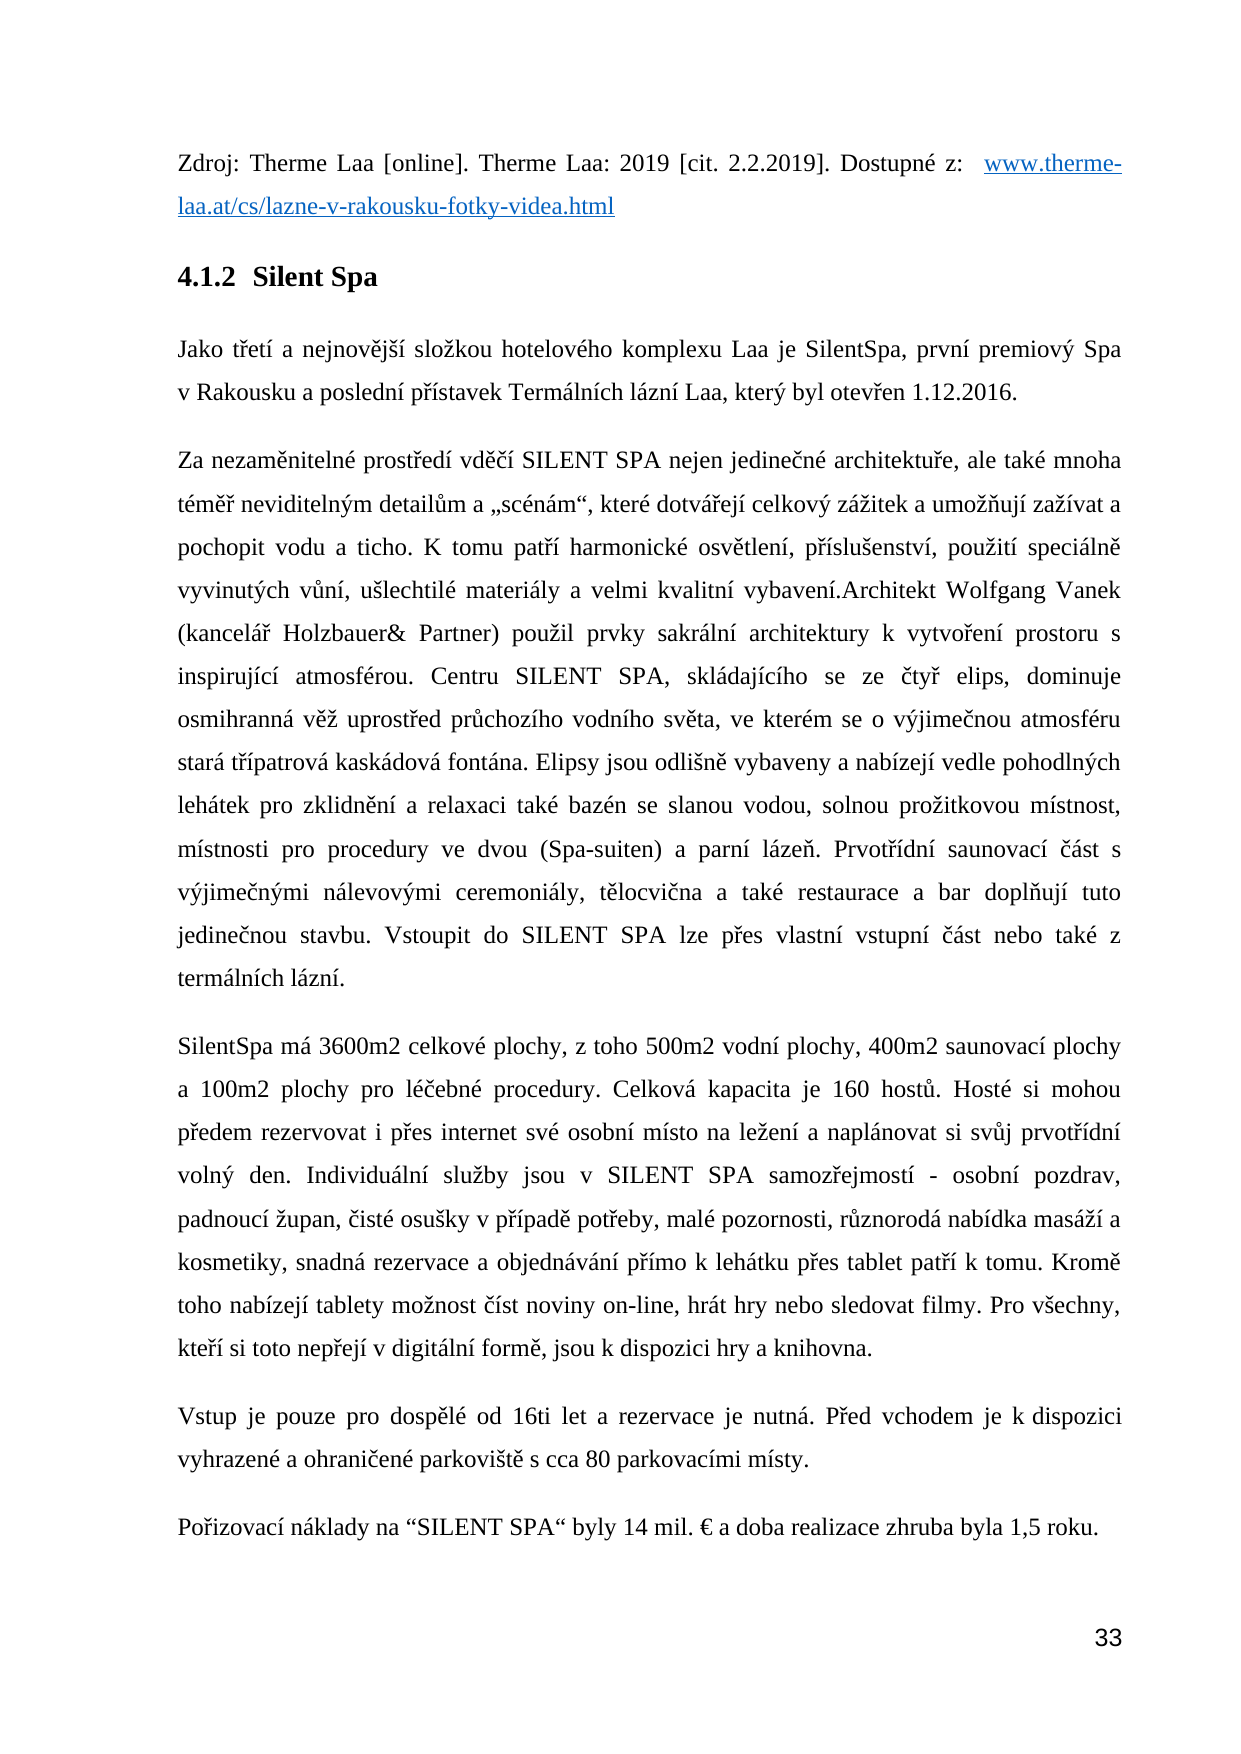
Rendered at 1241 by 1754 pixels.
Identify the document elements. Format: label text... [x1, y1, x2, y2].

text Za nezaměnitelné prostředí vděčí SILENT SPA nejen jedinečné architektuře, ale také mnoha téměř neviditelným detailům a „scénám“, které dotvářejí celkový zážitek a umožňují zažívat a pochopit vodu a ticho. K tomu patří harmonické osvětlení, příslušenství, použití speciálně vyvinutých vůní, ušlechtilé materiály a velmi kvalitní vybavení.Architekt Wolfgang Vanek (kancelář Holzbauer& Partner) použil prvky sakrální architektury k vytvoření prostoru s inspirující atmosférou. Centru SILENT SPA, skládajícího se ze čtyř elips, dominuje osmihranná věž uprostřed průchozího vodního světa, ve kterém se o výjimečnou atmosféru stará třípatrová kaskádová fontána. Elipsy jsou odlišně vybaveny a nabízejí vedle pohodlných lehátek pro zklidnění a relaxaci také bazén se slanou vodou, solnou prožitkovou místnost, místnosti pro procedury ve dvou (Spa-suiten) a parní lázeň. Prvotřídní saunovací část s výjimečnými nálevovými ceremoniály, tělocvična a také restaurace a bar doplňují tuto jedinečnou stavbu. Vstoupit do SILENT SPA lze přes vlastní vstupní část nebo také z termálních lázní. [177, 446, 1122, 992]
subtitle Silent Spa [177, 259, 1122, 292]
text Vstup je pouze pro dospělé od 16ti let a rezervace je nutná. Před vchodem je k dispozici vyhrazené a ohraničené parkoviště s cca 80 parkovacími místy. [177, 1401, 1122, 1473]
text SilentSpa má 3600m2 celkové plochy, z toho 500m2 vodní plochy, 400m2 saunovací plochy a 100m2 plochy pro léčebné procedury. Celková kapacita je 160 hostů. Hosté si mohou předem rezervovat i přes internet své osobní místo na ležení a naplánovat si svůj prvotřídní volný den. Individuální služby jsou v SILENT SPA samozřejmostí - osobní pozdrav, padnoucí župan, čisté osušky v případě potřeby, malé pozornosti, různorodá nabídka masáží a kosmetiky, snadná rezervace a objednávání přímo k lehátku přes tablet patří k tomu. Kromě toho nabízejí tablety možnost číst noviny on-line, hrát hry nebo sledovat filmy. Pro všechny, kteří si toto nepřejí v digitální formě, jsou k dispozici hry a knihovna. [177, 1031, 1122, 1362]
text Pořizovací náklady na “SILENT SPA“ byly 14 mil. € a doba realizace zhruba byla 1,5 roku. [177, 1512, 1122, 1541]
text Zdroj: Therme Laa [online]. Therme Laa: 2019 [cit. 2.2.2019]. Dostupné z: www.therme-laa.at/cs/lazne-v-rakousku-fotky-videa.html [177, 148, 1122, 219]
text Jako třetí a nejnovější složkou hotelového komplexu Laa je SilentSpa, první premiový Spa v Rakousku a poslední přístavek Termálních lázní Laa, který byl otevřen 1.12.2016. [177, 334, 1122, 406]
